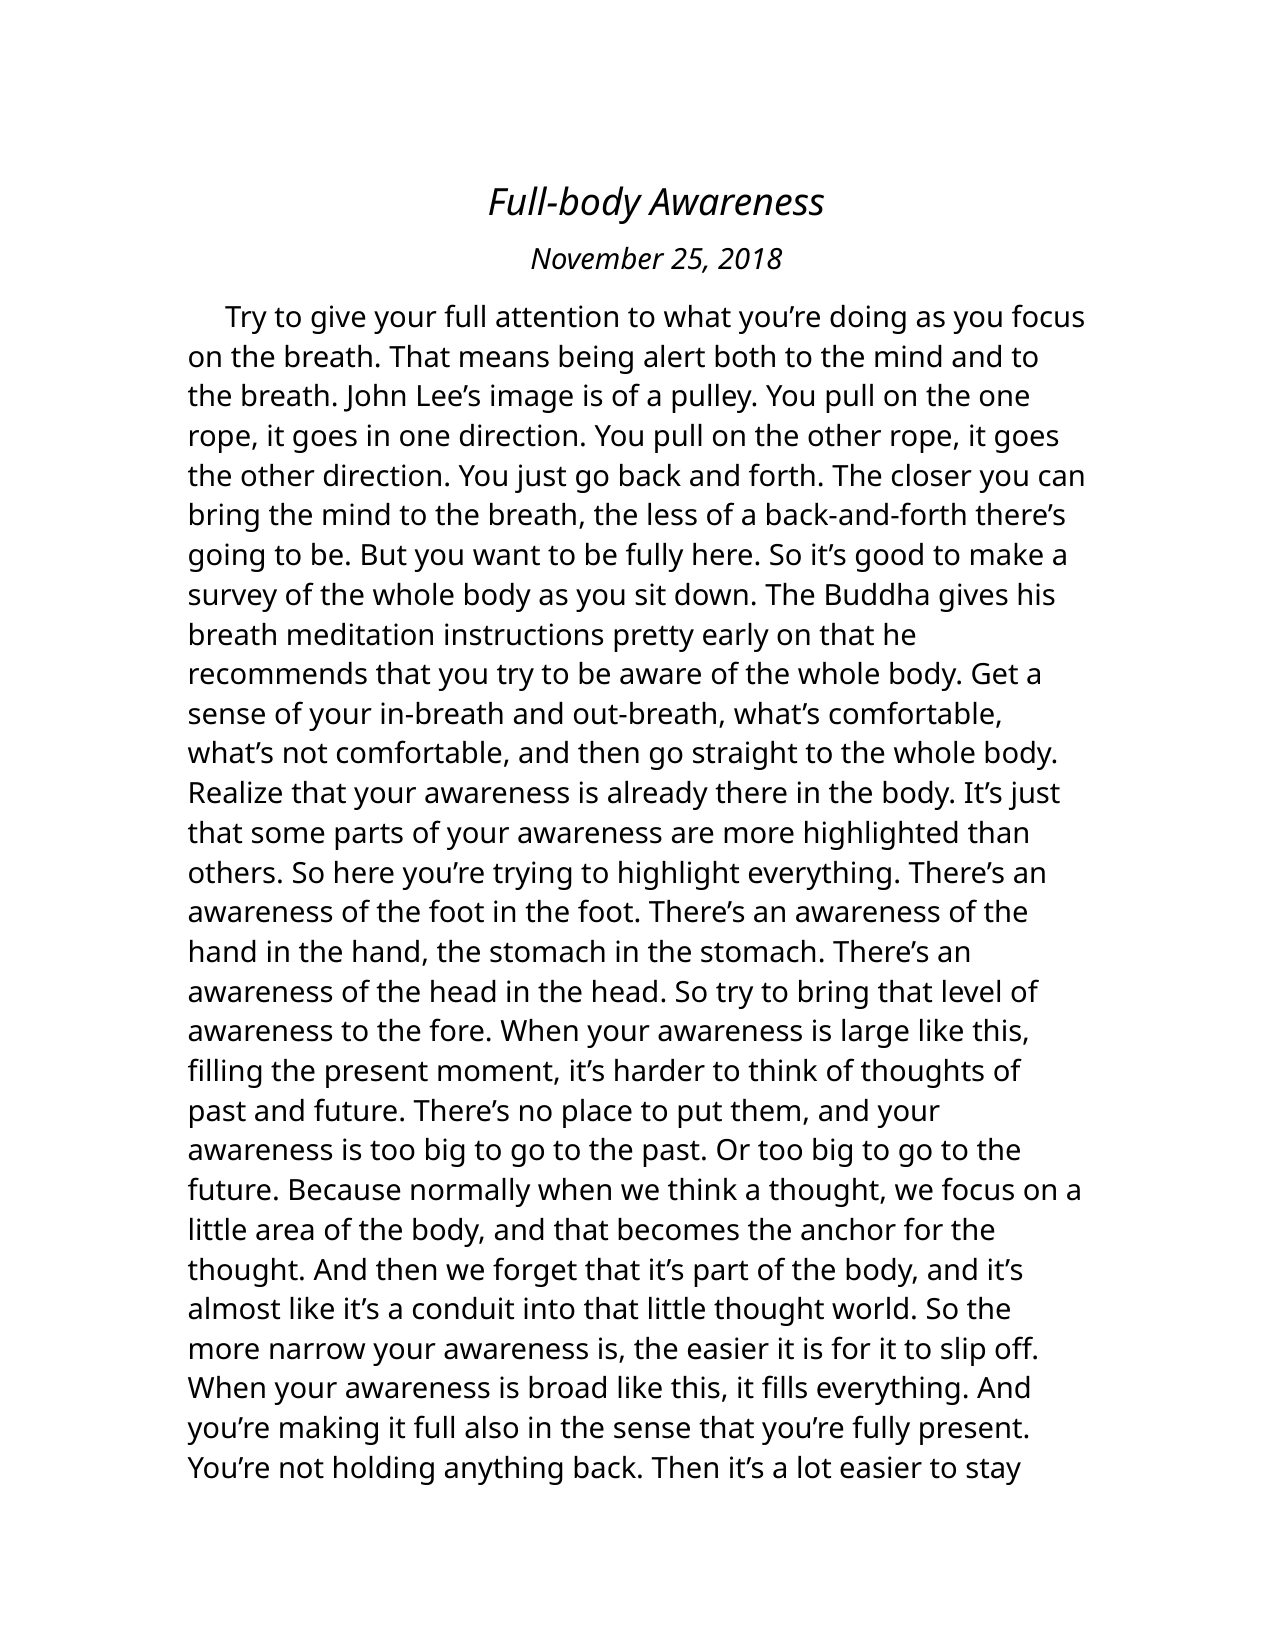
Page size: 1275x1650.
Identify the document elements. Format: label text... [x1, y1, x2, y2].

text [187, 296, 1087, 1487]
text November 25, 2018 [187, 238, 1087, 278]
title Full-body Awareness [187, 175, 1087, 226]
